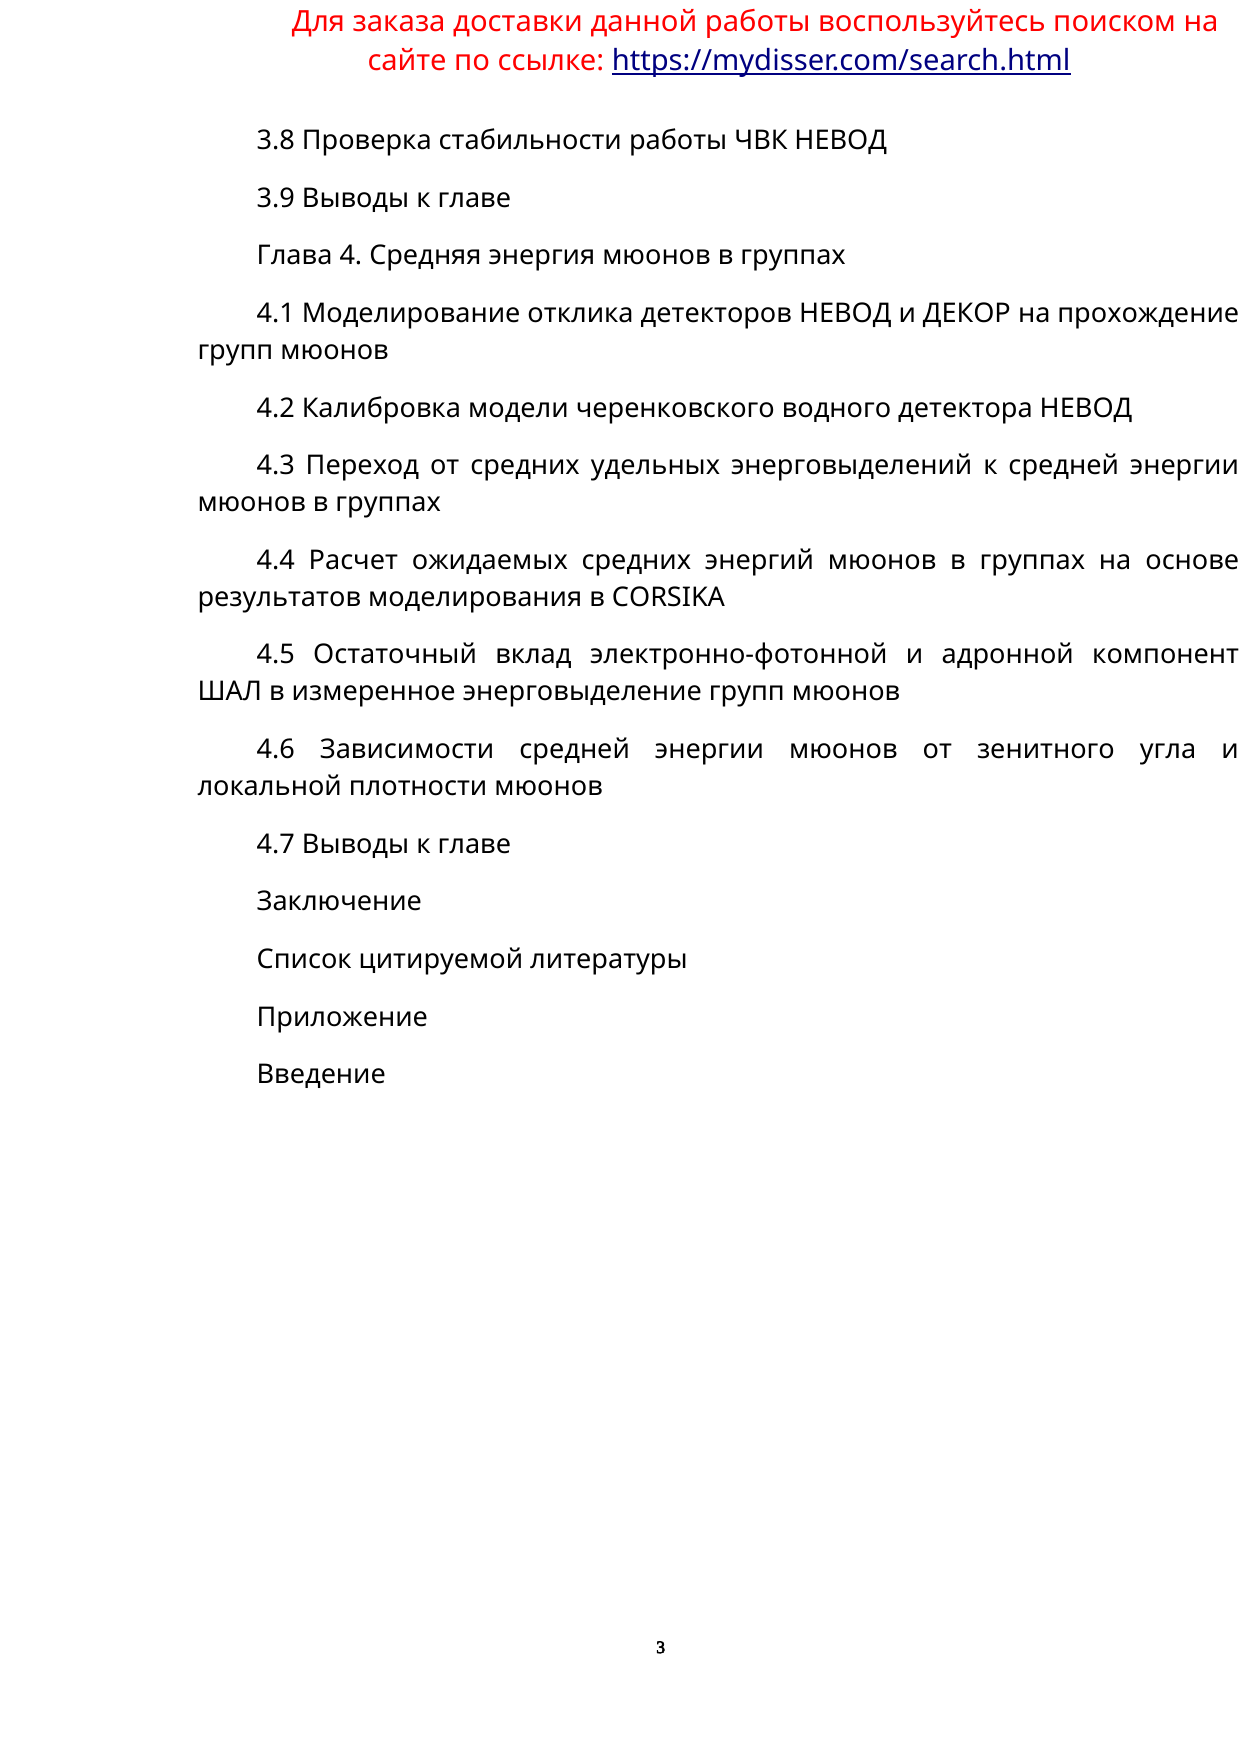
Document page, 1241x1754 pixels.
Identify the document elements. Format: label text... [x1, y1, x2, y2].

text Список цитируемой литературы [197, 939, 1240, 976]
text Приложение [197, 997, 1240, 1034]
text Введение [197, 1055, 1240, 1092]
text 3.8 Проверка стабильности работы ЧВК НЕВОД [197, 120, 1240, 157]
text 4.6 Зависимости средней энергии мюонов от зенитного угла и локальной плотности мюонов [197, 729, 1240, 803]
text Глава 4. Средняя энергия мюонов в группах [197, 236, 1240, 273]
text 4.5 Остаточный вклад электронно-фотонной и адронной компонент ШАЛ в измеренное энерговыделение групп мюонов [197, 635, 1240, 709]
text 4.7 Выводы к главе [197, 824, 1240, 861]
text 3.9 Выводы к главе [197, 178, 1240, 215]
text 4.2 Калибровка модели черенковского водного детектора НЕВОД [197, 388, 1240, 425]
text 4.3 Переход от средних удельных энерговыделений к средней энергии мюонов в группах [197, 446, 1240, 519]
text 4.4 Расчет ожидаемых средних энергий мюонов в группах на основе результатов моделирования в CORSIKA [197, 540, 1240, 614]
text 4.1 Моделирование отклика детекторов НЕВОД и ДЕКОР на прохождение групп мюонов [197, 293, 1240, 367]
text Заключение [197, 882, 1240, 919]
